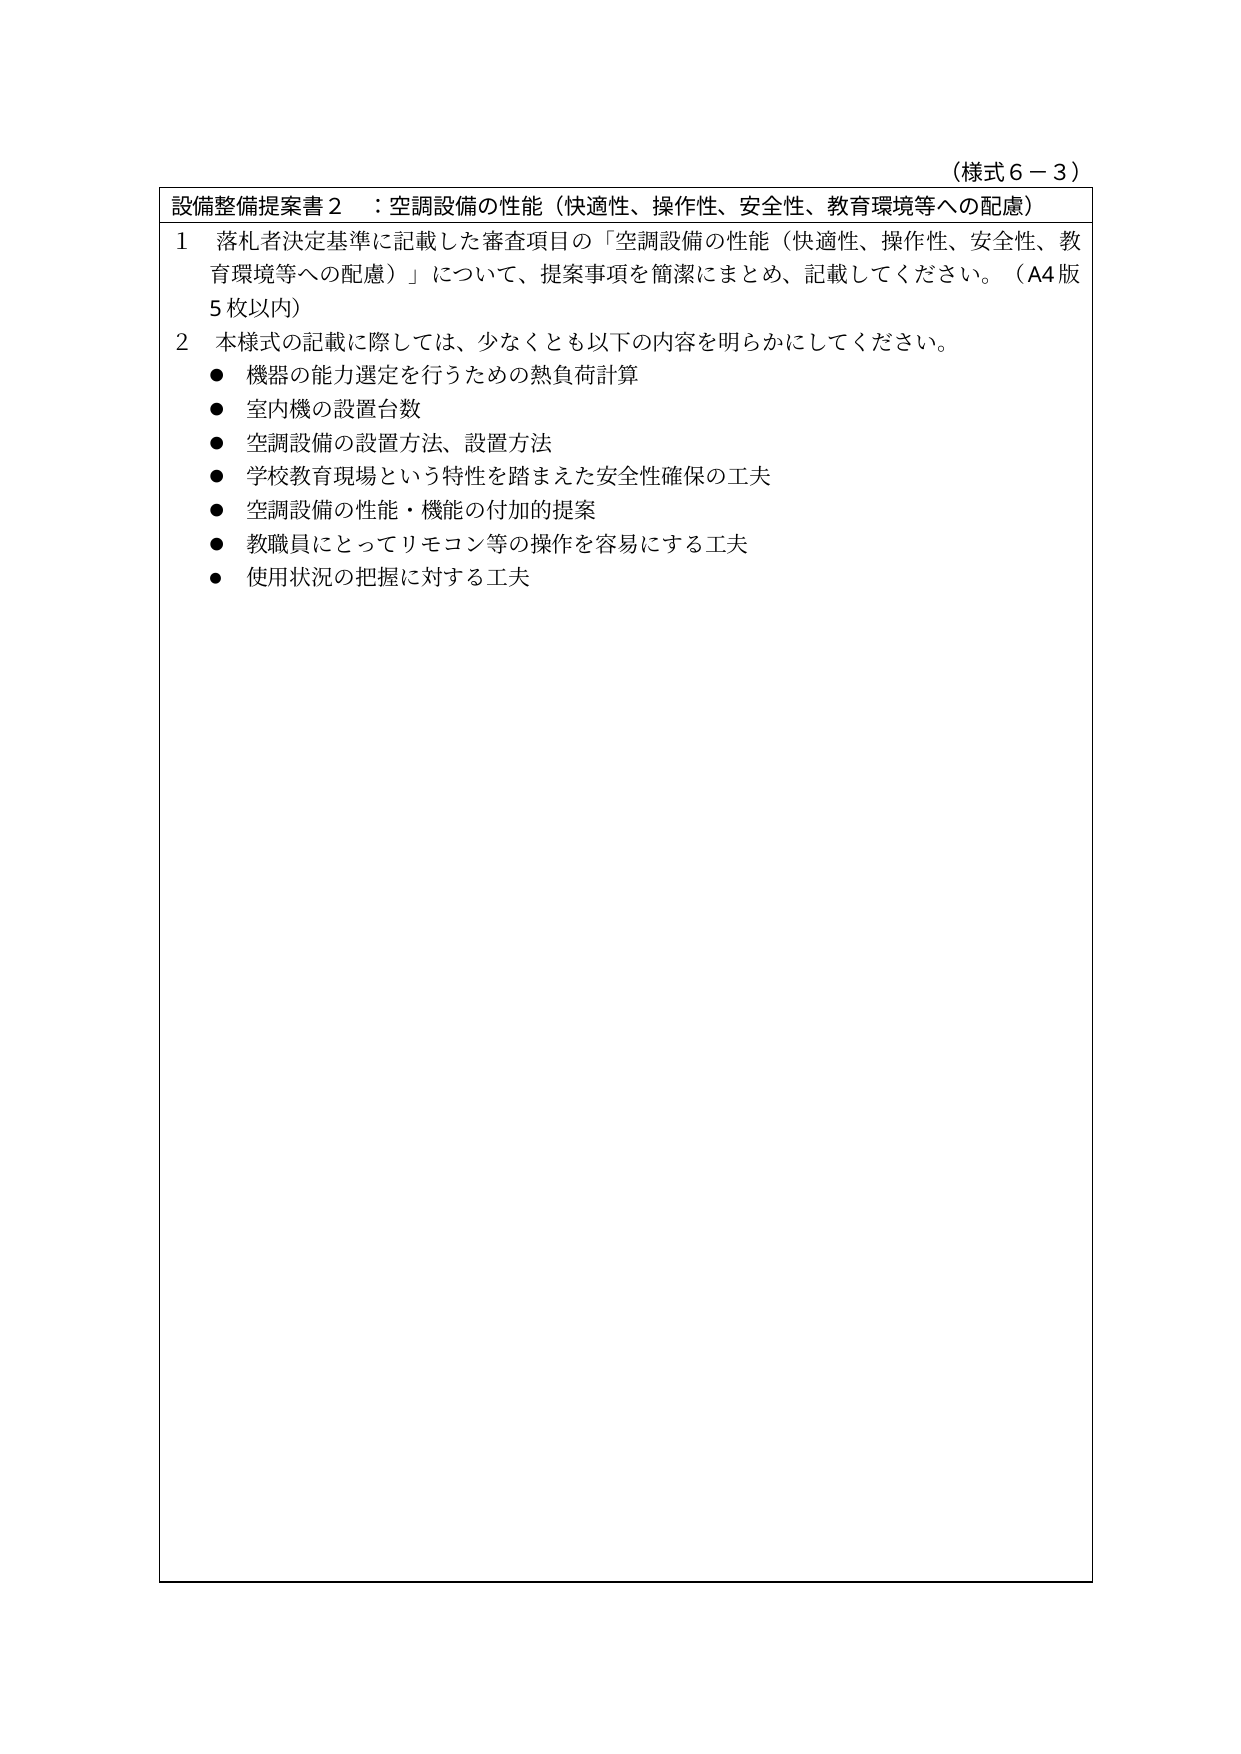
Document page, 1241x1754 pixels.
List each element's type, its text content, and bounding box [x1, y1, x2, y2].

table_cell １ 落札者決定基準に記載した審査項目の「空調設備の性能（快適性、操作性、安全性、教育環境等への配慮）」について、提案事項を簡潔にまとめ、記載してください。（A4版5枚以内） ２ 本様式の記載に際しては、少なくとも以下の内容を明らかにしてください。 機器の能力選定を行うための熱負荷計算 室内機の設置台数 空調設備の設置方法、設置方法 学校教育現場という特性を踏まえた安全性確保の工夫 空調設備の性能・機能の付加的提案 教職員にとってリモコン等の操作を容易にする工夫 使用状況の把握に対する工夫 [160, 223, 1092, 1581]
table_header 設備整備提案書２ ：空調設備の性能（快適性、操作性、安全性、教育環境等への配慮） [160, 188, 1092, 222]
text （様式６－３） [148, 153, 1092, 187]
